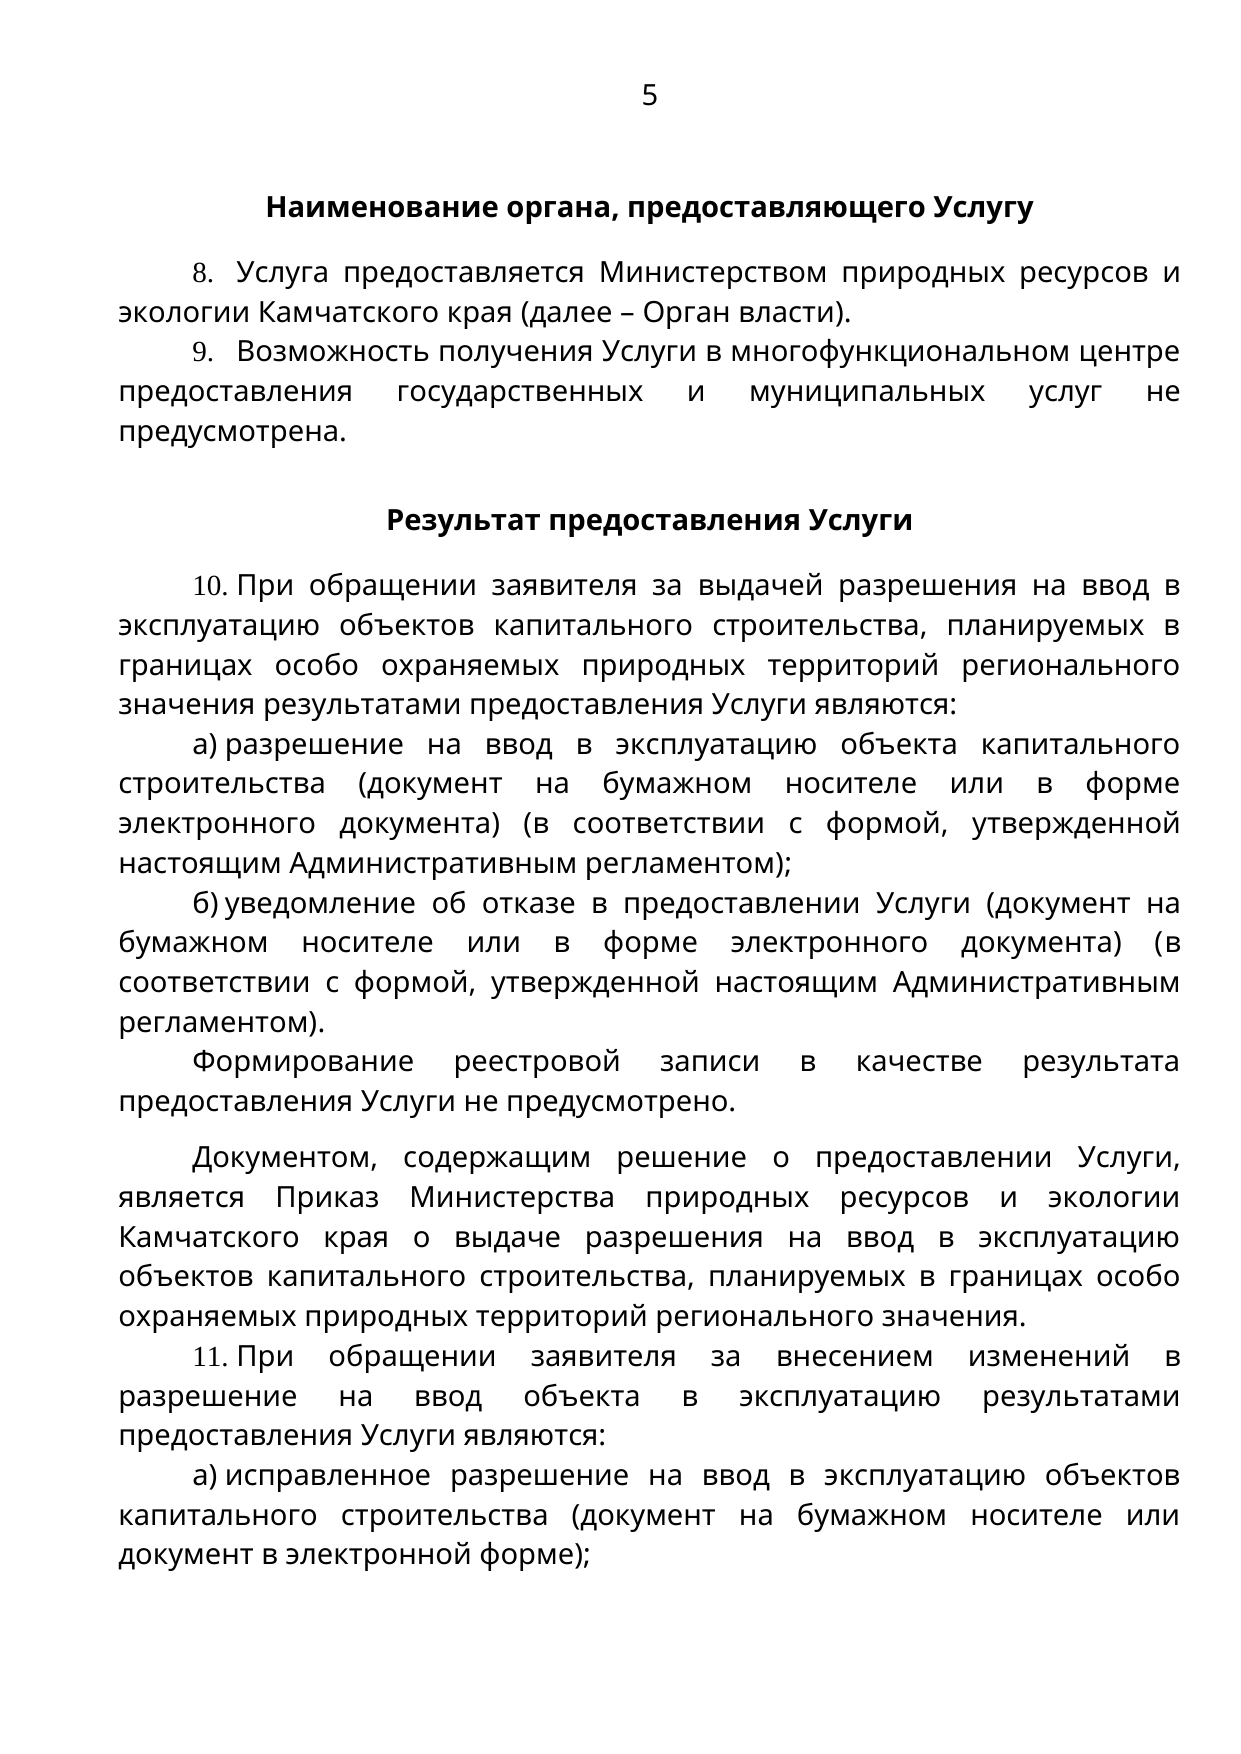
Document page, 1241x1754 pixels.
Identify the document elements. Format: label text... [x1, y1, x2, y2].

list исправленное разрешение на ввод в эксплуатацию объектов капитального строительства (документ на бумажном носителе или документ в электронной форме); [118, 1454, 1181, 1573]
list При обращении заявителя за выдачей разрешения на ввод в эксплуатацию объектов капитального строительства, планируемых в границах особо охраняемых природных территорий регионального значения результатами предоставления Услуги являются: [118, 564, 1181, 723]
list При обращении заявителя за внесением изменений в разрешение на ввод объекта в эксплуатацию результатами предоставления Услуги являются: [118, 1335, 1181, 1454]
text Наименование органа, предоставляющего Услугу [118, 187, 1181, 226]
list уведомление об отказе в предоставлении Услуги (документ на бумажном носителе или в форме электронного документа) (в соответствии с формой, утвержденной настоящим Административным регламентом). [118, 882, 1181, 1041]
list разрешение на ввод в эксплуатацию объекта капитального строительства (документ на бумажном носителе или в форме электронного документа) (в соответствии с формой, утвержденной настоящим Административным регламентом); [118, 723, 1181, 882]
list Услуга предоставляется Министерством природных ресурсов и экологии Камчатского края (далее – Орган власти). [118, 251, 1181, 331]
text Формирование реестровой записи в качестве результата предоставления Услуги не предусмотрено. [118, 1041, 1181, 1120]
text Документом, содержащим решение о предоставлении Услуги, является Приказ Министерства природных ресурсов и экологии Камчатского края о выдаче разрешения на ввод в эксплуатацию объектов капитального строительства, планируемых в границах особо охраняемых природных территорий регионального значения. [118, 1137, 1181, 1335]
list Возможность получения Услуги в многофункциональном центре предоставления государственных и муниципальных услуг не предусмотрена. [118, 331, 1181, 450]
text Результат предоставления Услуги [118, 500, 1181, 539]
